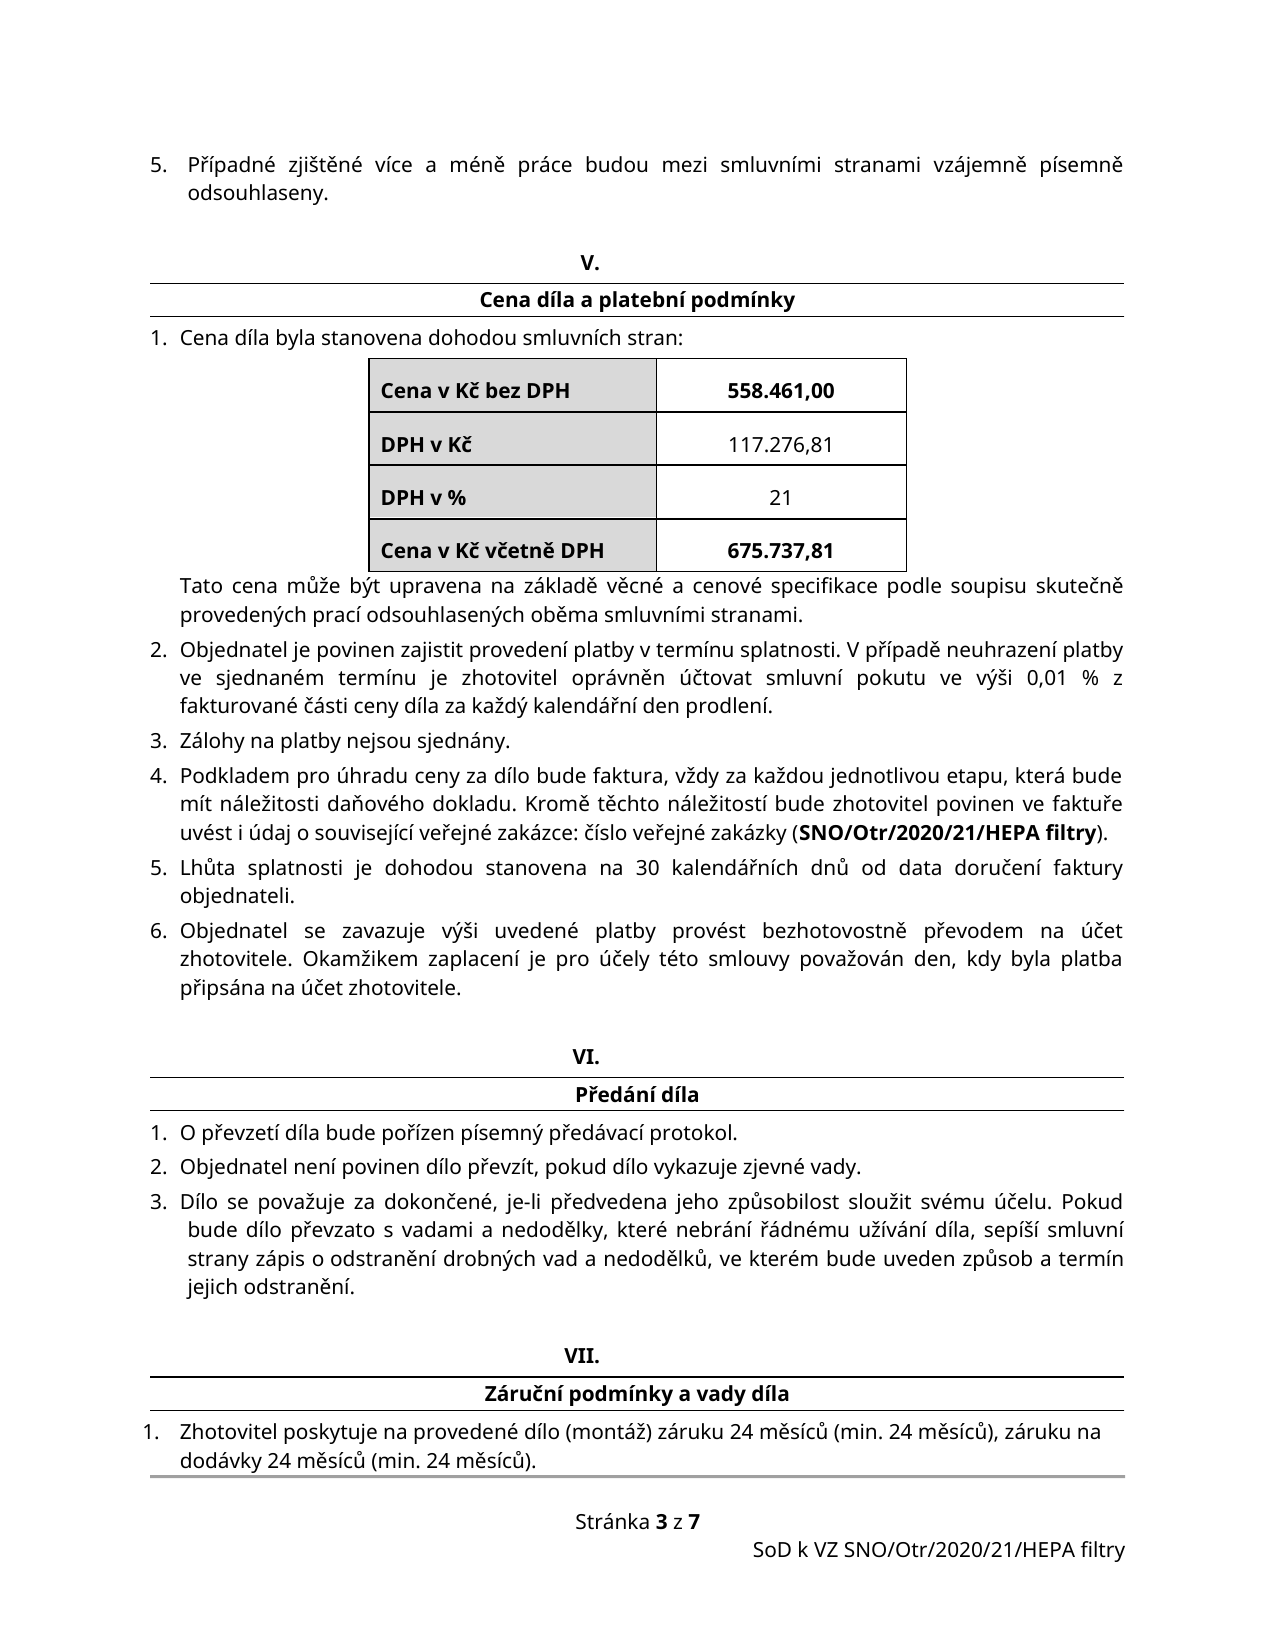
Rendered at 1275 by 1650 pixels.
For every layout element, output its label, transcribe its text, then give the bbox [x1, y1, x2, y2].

table_cell DPH v Kč [370, 413, 656, 464]
list Objednatel se zavazuje výši uvedené platby provést bezhotovostně převodem na účet zhotovitele. Okamžikem zaplacení je pro účely této smlouvy považován den, kdy byla platba připsána na účet zhotovitele. [150, 916, 1124, 1001]
table_cell 675.737,81 [657, 520, 906, 571]
text Tato cena může být upravena na základě věcné a cenové specifikace podle soupisu skutečně provedených prací odsouhlasených oběma smluvními stranami. [150, 572, 1124, 628]
table_cell 117.276,81 [657, 413, 906, 464]
list Případné zjištěné více a méně práce budou mezi smluvními stranami vzájemně písemně odsouhlaseny. [150, 150, 1125, 207]
text Předání díla [150, 1078, 1124, 1110]
text Záruční podmínky a vady díla [150, 1378, 1124, 1410]
table_cell 21 [657, 466, 906, 517]
list Zálohy na platby nejsou sjednány. [150, 726, 1124, 755]
table_header 558.461,00 [657, 359, 906, 411]
list Podkladem pro úhradu ceny za dílo bude faktura, vždy za každou jednotlivou etapu, která bude mít náležitosti daňového dokladu. Kromě těchto náležitostí bude zhotovitel povinen ve faktuře uvést i údaj o související veřejné zakázce: číslo veřejné zakázky (SNO/Otr/2020/21/HEPA filtry). [150, 761, 1124, 846]
table_header Cena v Kč bez DPH [370, 359, 656, 411]
list Dílo se považuje za dokončené, je-li předvedena jeho způsobilost sloužit svému účelu. Pokud bude dílo převzato s vadami a nedodělky, které nebrání řádnému užívání díla, sepíší smluvní strany zápis o odstranění drobných vad a nedodělků, ve kterém bude uveden způsob a termín jejich odstranění. [150, 1187, 1125, 1301]
list Cena díla byla stanovena dohodou smluvních stran: [150, 323, 1124, 352]
list Objednatel není povinen dílo převzít, pokud dílo vykazuje zjevné vady. [150, 1152, 1125, 1181]
table_cell DPH v % [370, 466, 656, 517]
list Zhotovitel poskytuje na provedené dílo (montáž) záruku 24 měsíců (min. 24 měsíců), záruku na dodávky 24 měsíců (min. 24 měsíců). [142, 1417, 1125, 1474]
list Lhůta splatnosti je dohodou stanovena na 30 kalendářních dnů od data doručení faktury objednateli. [150, 853, 1124, 909]
list O převzetí díla bude pořízen písemný předávací protokol. [150, 1118, 1125, 1146]
text Cena díla a platební podmínky [150, 284, 1124, 316]
list Objednatel je povinen zajistit provedení platby v termínu splatnosti. V případě neuhrazení platby ve sjednaném termínu je zhotovitel oprávněn účtovat smluvní pokutu ve výši 0,01 % z fakturované části ceny díla za každý kalendářní den prodlení. [150, 635, 1124, 720]
table_cell Cena v Kč včetně DPH [370, 520, 656, 571]
